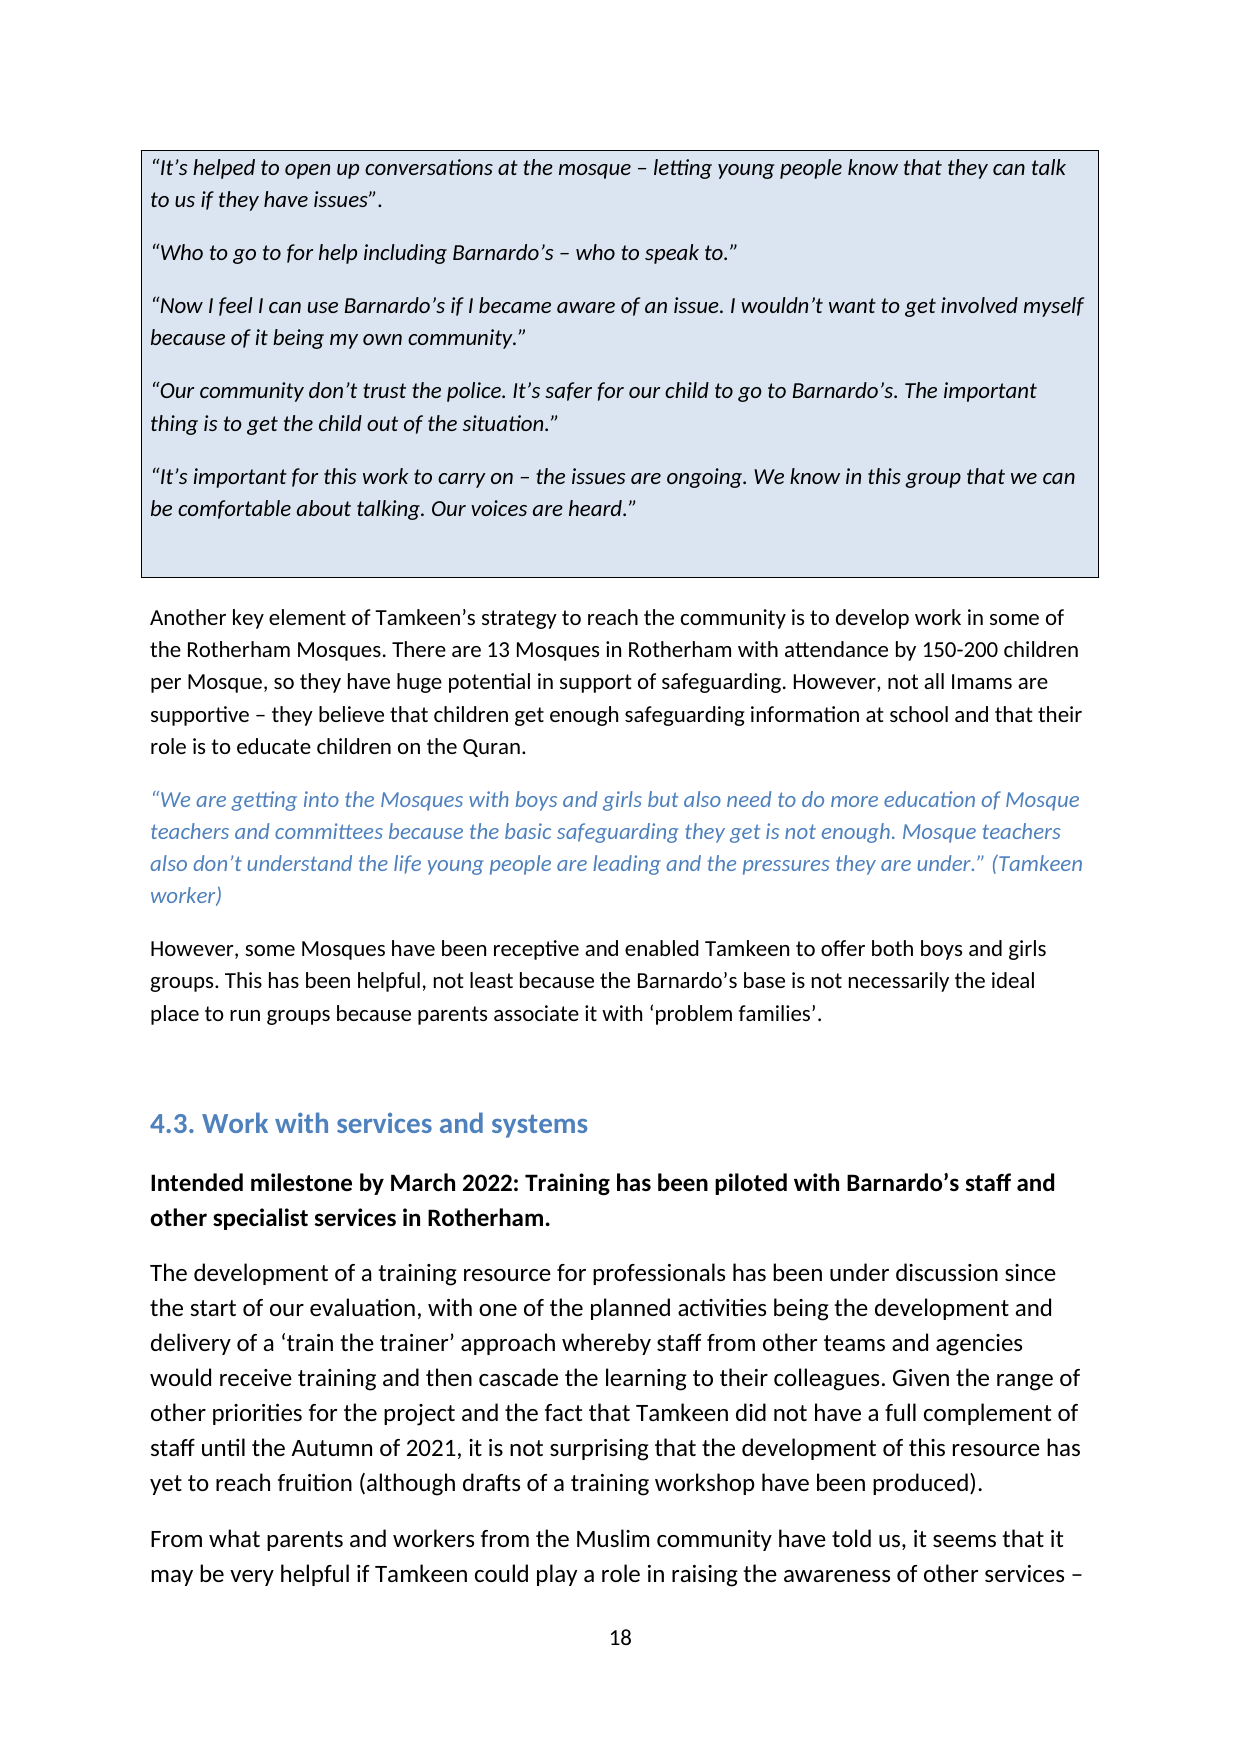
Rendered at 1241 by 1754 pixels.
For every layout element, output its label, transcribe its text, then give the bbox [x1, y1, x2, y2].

text “Who to go to for help including Barnardo’s – who to speak to.” [142, 235, 1098, 266]
text “It’s helped to open up conversations at the mosque – letting young people know that they can talk to us if they have issues”. [142, 151, 1098, 213]
text The development of a training resource for professionals has been under discussion since the start of our evaluation, with one of the planned activities being the development and delivery of a ‘train the trainer’ approach whereby staff from other teams and agencies would receive training and then cascade the learning to their colleagues. Given the range of other priorities for the project and the fact that Tamkeen did not have a full complement of staff until the Autumn of 2021, it is not surprising that the development of this resource has yet to reach fruition (although drafts of a training workshop have been produced). [150, 1257, 1090, 1498]
text However, some Mosques have been receptive and enabled Tamkeen to offer both boys and girls groups. This has been helpful, not least because the Barnardo’s base is not necessarily the ideal place to run groups because parents associate it with ‘problem families’. [150, 934, 1090, 1027]
text Intended milestone by March 2022: Training has been piloted with Barnardo’s staff and other specialist services in Rotherham. [150, 1167, 1090, 1232]
text “We are getting into the Mosques with boys and girls but also need to do more education of Mosque teachers and committees because the basic safeguarding they get is not enough. Mosque teachers also don’t understand the life young people are leading and the pressures they are under.” (Tamkeen worker) [150, 785, 1090, 909]
text Another key element of Tamkeen’s strategy to reach the community is to develop work in some of the Rotherham Mosques. There are 13 Mosques in Rotherham with attendance by 150-200 children per Mosque, so they have huge potential in support of safeguarding. However, not all Imams are supportive – they believe that children get enough safeguarding information at school and that their role is to educate children on the Quran. [150, 603, 1090, 760]
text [150, 1523, 1090, 1589]
text 4.3. Work with services and systems [150, 1105, 1090, 1141]
text “Our community don’t trust the police. It’s safer for our child to go to Barnardo’s. The important thing is to get the child out of the situation.” [142, 373, 1098, 437]
text “It’s important for this work to carry on – the issues are ongoing. We know in this group that we can be comfortable about talking. Our voices are heard.” [142, 459, 1098, 522]
text “Now I feel I can use Barnardo’s if I became aware of an issue. I wouldn’t want to get involved myself because of it being my own community.” [142, 288, 1098, 352]
